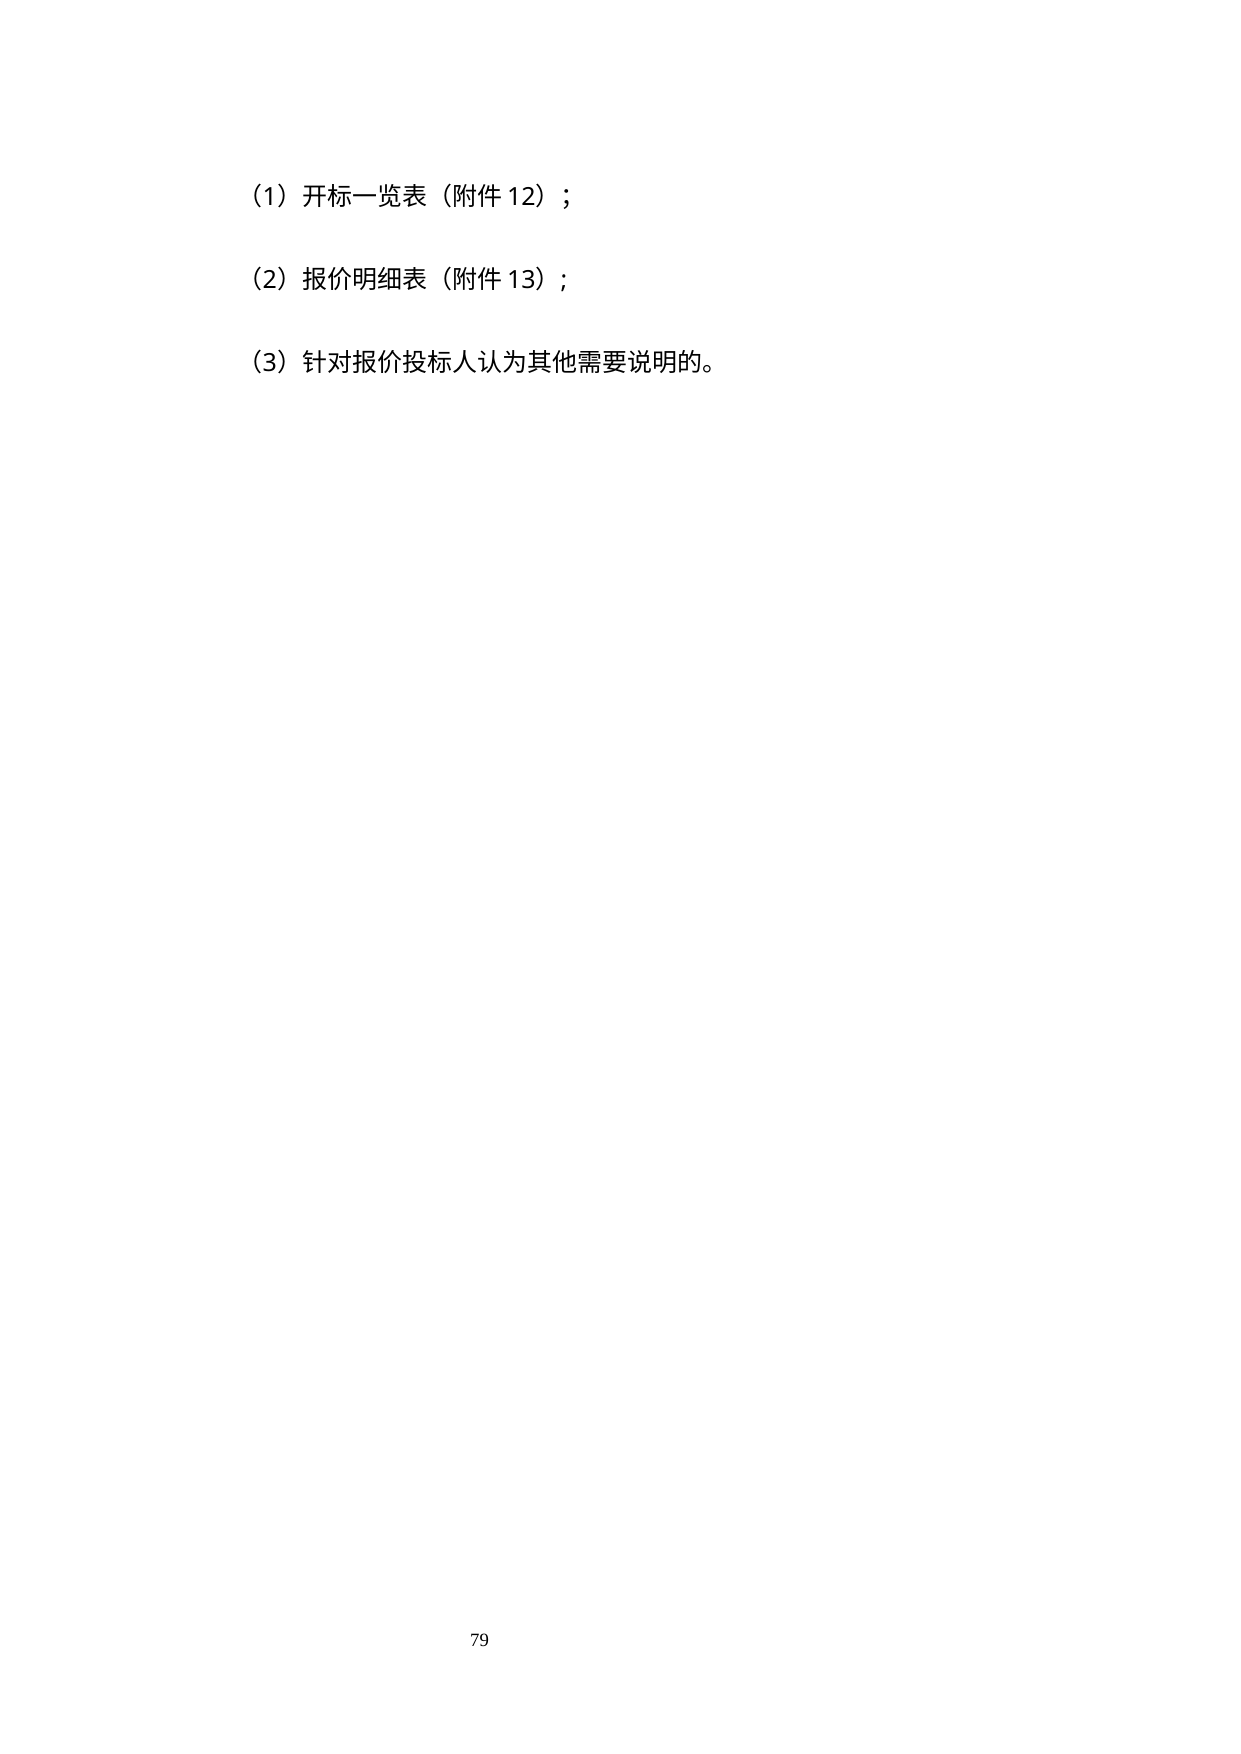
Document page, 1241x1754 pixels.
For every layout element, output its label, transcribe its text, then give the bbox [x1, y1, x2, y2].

list 报价明细表（附件13）; [187, 245, 1053, 310]
list 开标一览表（附件12）； [187, 162, 1053, 227]
list 针对报价投标人认为其他需要说明的。 [187, 328, 1053, 393]
